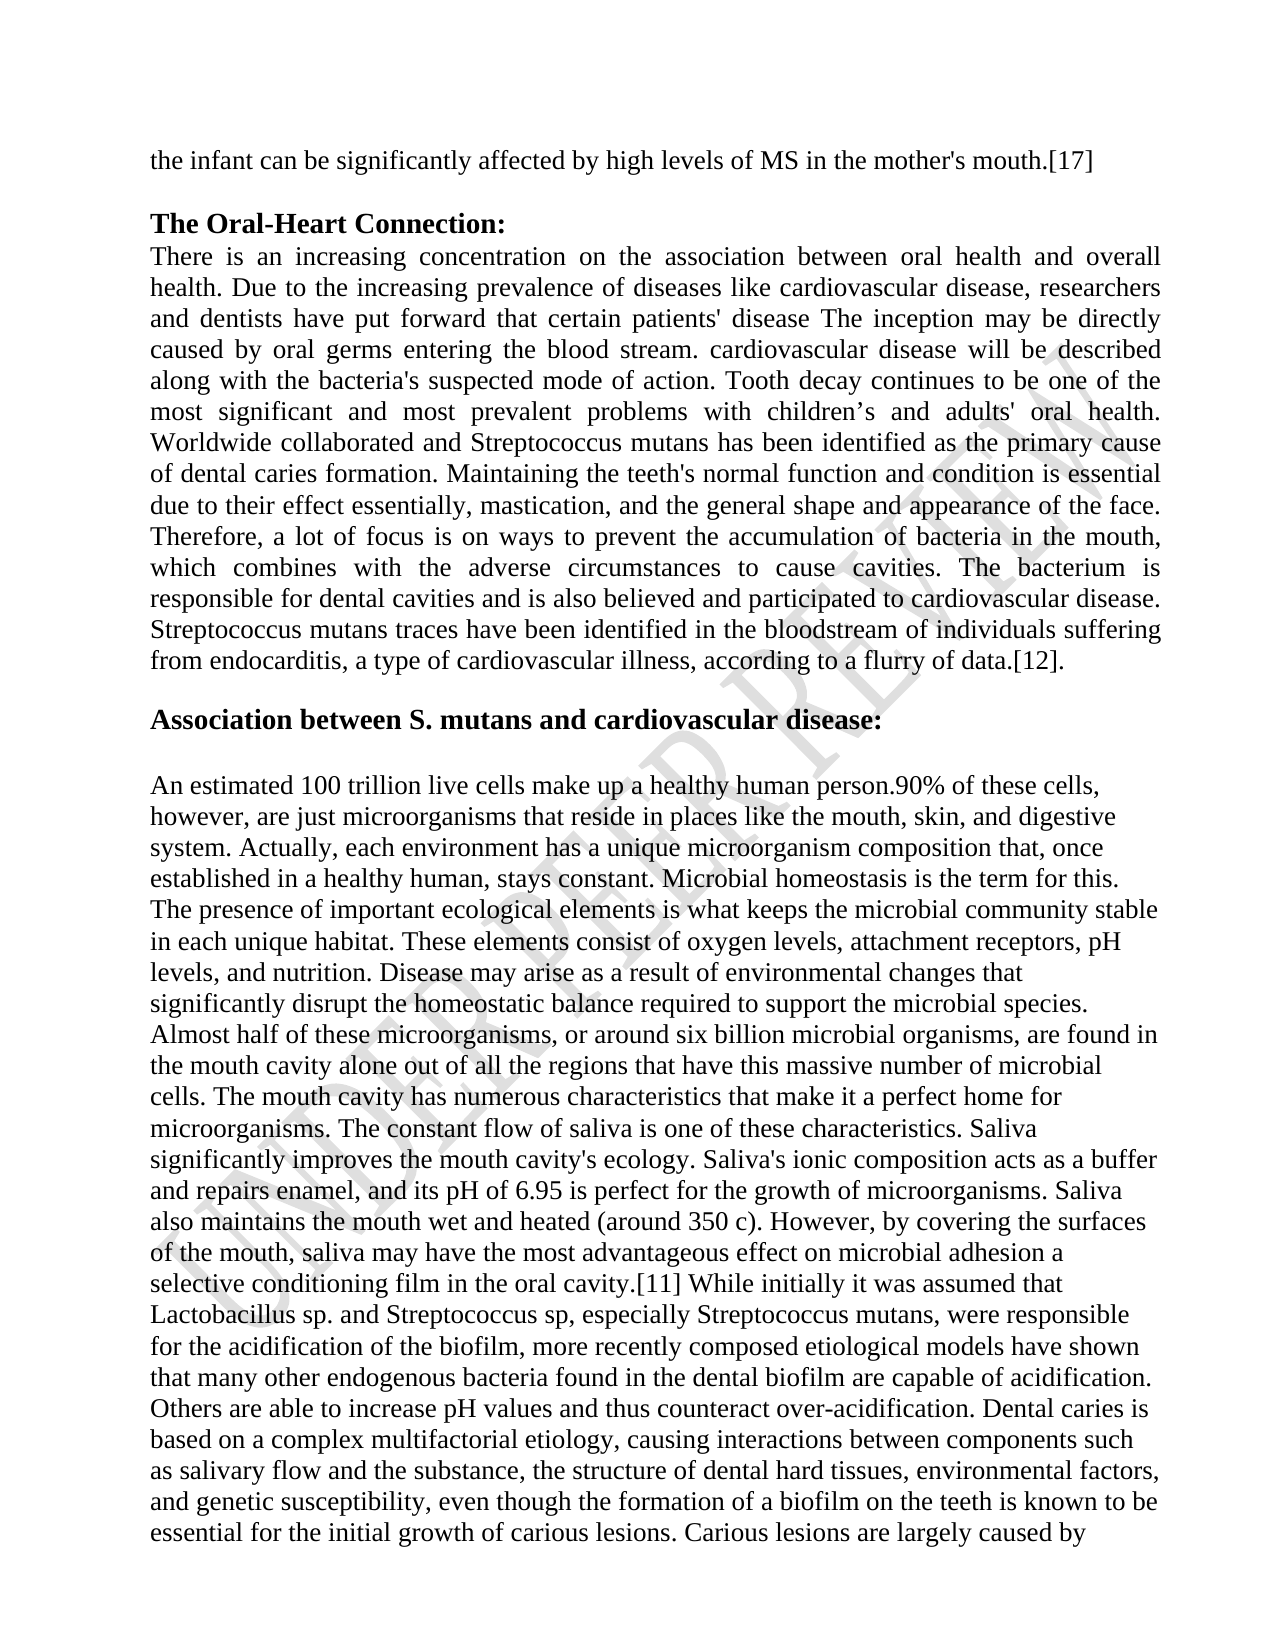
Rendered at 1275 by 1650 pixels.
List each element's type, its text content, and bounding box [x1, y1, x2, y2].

text The Oral-Heart Connection: [150, 206, 1162, 239]
text Association between S. mutans and cardiovascular disease: [150, 702, 1162, 736]
text There is an increasing concentration on the association between oral health and overall health. Due to the increasing prevalence of diseases like cardiovascular disease, researchers and dentists have put forward that certain patients' disease The inception may be directly caused by oral germs entering the blood stream. cardiovascular disease will be described along with the bacteria's suspected mode of action. Tooth decay continues to be one of the most significant and most prevalent problems with children’s and adults' oral health. Worldwide collaborated and Streptococcus mutans has been identified as the primary cause of dental caries formation. Maintaining the teeth's normal function and condition is essential due to their effect essentially, mastication, and the general shape and appearance of the face. Therefore, a lot of focus is on ways to prevent the accumulation of bacteria in the mouth, which combines with the adverse circumstances to cause cavities. The bacterium is responsible for dental cavities and is also believed and participated to cardiovascular disease. Streptococcus mutans traces have been identified in the bloodstream of individuals suffering from endocarditis, a type of cardiovascular illness, according to a flurry of data.[12]. [150, 239, 1162, 676]
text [150, 144, 1162, 175]
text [150, 769, 1162, 1548]
